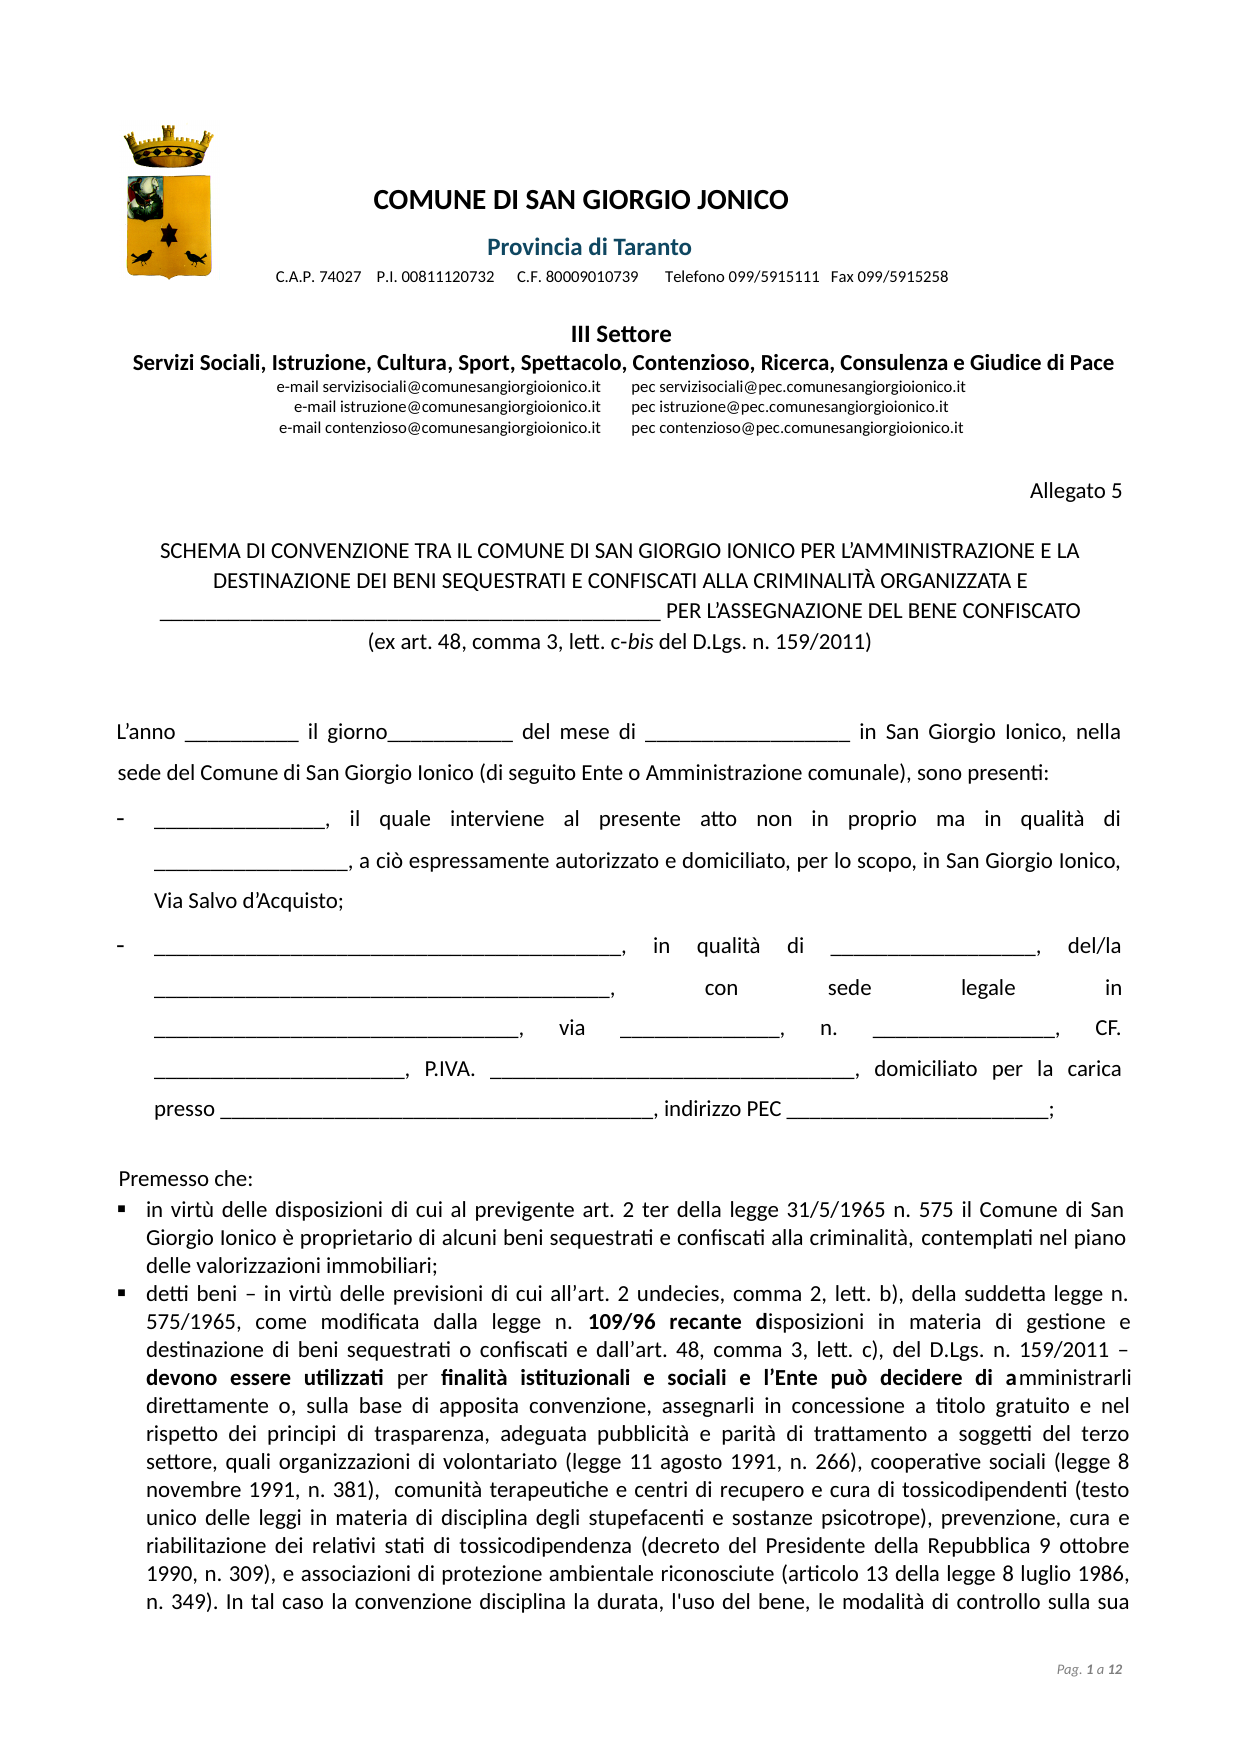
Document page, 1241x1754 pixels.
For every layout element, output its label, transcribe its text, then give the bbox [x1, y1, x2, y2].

text Servizi Sociali, Istruzione, Cultura, Sport, Spettacolo, Contenzioso, Ricerca, Consulenza e Giudice di Pace [116, 348, 1126, 376]
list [116, 1279, 1132, 1615]
text SCHEMA DI CONVENZIONE TRA IL COMUNE DI SAN GIORGIO IONICO PER L’AMMINISTRAZIONE E LA DESTINAZIONE DEI BENI SEQUESTRATI E CONFISCATI ALLA CRIMINALITÀ ORGANIZZATA E ____________________________________________ PER L’ASSEGNAZIONE DEL BENE CONFISCATO [116, 536, 1124, 624]
text Premesso che: [118, 1164, 1126, 1192]
text Allegato 5 [854, 476, 1122, 504]
text e-mail servizisociali@comunesangiorgioionico.it pec servizisociali@pec.comunesangiorgioionico.it [116, 376, 1126, 397]
text C.A.P. 74027 P.I. 00811120732 C.F. 80009010739 Telefono 099/5915111 Fax 099/5915258 [118, 118, 1126, 286]
text III Settore [116, 318, 1126, 348]
list _________________________________________, in qualità di __________________, del/la ________________________________________, con sede legale in ________________________________, via ______________, n. ________________, CF. ______________________, P.IVA. ________________________________, domiciliato per la carica presso ______________________________________, indirizzo PEC _______________________; [116, 927, 1123, 1122]
text e-mail istruzione@comunesangiorgioionico.it pec istruzione@pec.comunesangiorgioionico.it [116, 397, 1126, 417]
text e-mail contenzioso@comunesangiorgioionico.it pec contenzioso@pec.comunesangiorgioionico.it [116, 417, 1126, 437]
text (ex art. 48, comma 3, lett. c-bis del D.Lgs. n. 159/2011) [116, 627, 1123, 655]
list _______________, il quale interviene al presente atto non in proprio ma in qualità di _________________, a ciò espressamente autorizzato e domiciliato, per lo scopo, in San Giorgio Ionico, Via Salvo d’Acquisto; [116, 800, 1123, 914]
list in virtù delle disposizioni di cui al previgente art. 2 ter della legge 31/5/1965 n. 575 il Comune di San Giorgio Ionico è proprietario di alcuni beni sequestrati e confiscati alla criminalità, contemplati nel piano delle valorizzazioni immobiliari; [116, 1195, 1126, 1279]
text L’anno __________ il giorno___________ del mese di __________________ in San Giorgio Ionico, nella sede del Comune di San Giorgio Ionico (di seguito Ente o Amministrazione comunale), sono presenti: [116, 717, 1123, 787]
